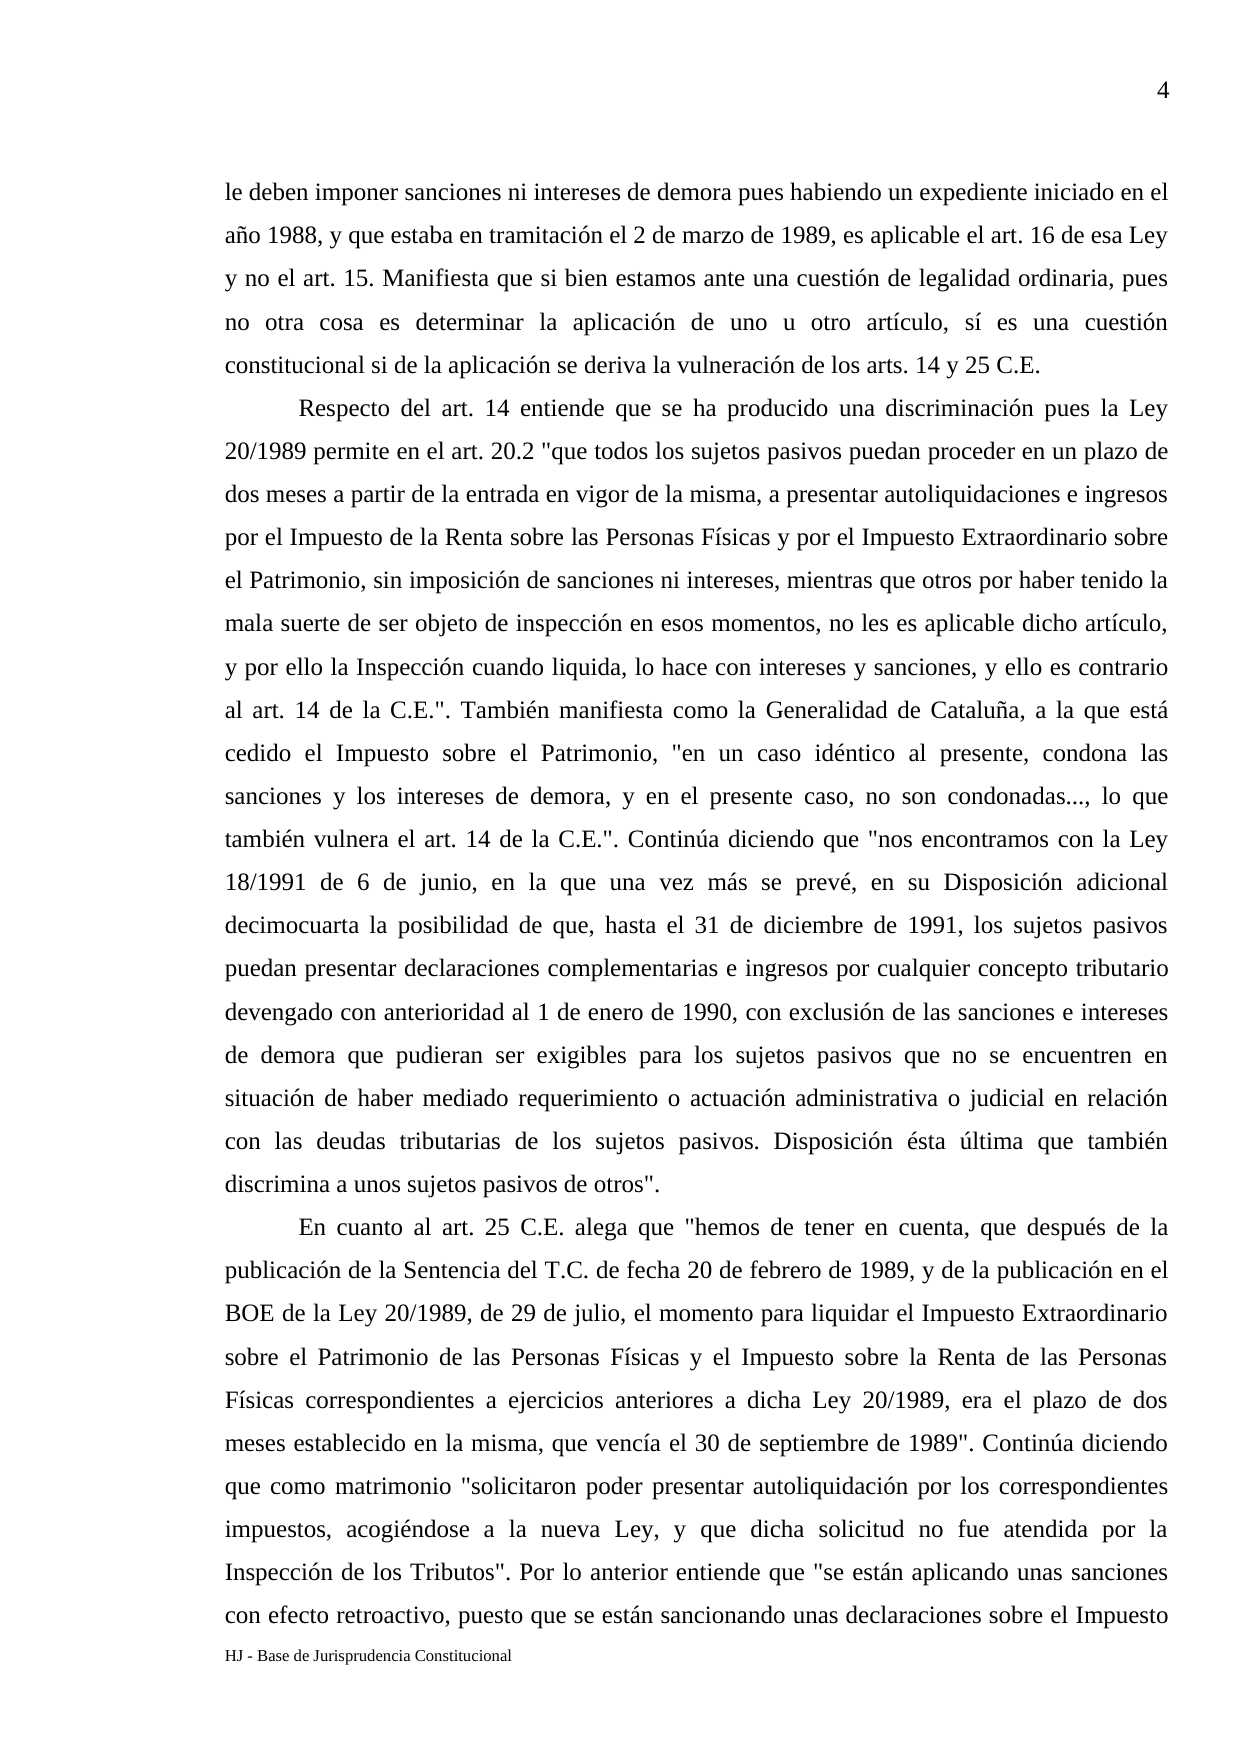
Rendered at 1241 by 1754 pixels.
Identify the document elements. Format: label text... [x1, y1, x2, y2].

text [224, 177, 1169, 378]
text Respecto del art. 14 entiende que se ha producido una discriminación pues la Ley 20/1989 permite en el art. 20.2 "que todos los sujetos pasivos puedan proceder en un plazo de dos meses a partir de la entrada en vigor de la misma, a presentar autoliquidaciones e ingresos por el Impuesto de la Renta sobre las Personas Físicas y por el Impuesto Extraordinario sobre el Patrimonio, sin imposición de sanciones ni intereses, mientras que otros por haber tenido la mala suerte de ser objeto de inspección en esos momentos, no les es aplicable dicho artículo, y por ello la Inspección cuando liquida, lo hace con intereses y sanciones, y ello es contrario al art. 14 de la C.E.". También manifiesta como la Generalidad de Cataluña, a la que está cedido el Impuesto sobre el Patrimonio, "en un caso idéntico al presente, condona las sanciones y los intereses de demora, y en el presente caso, no son condonadas..., lo que también vulnera el art. 14 de la C.E.". Continúa diciendo que "nos encontramos con la Ley 18/1991 de 6 de junio, en la que una vez más se prevé, en su Disposición adicional decimocuarta la posibilidad de que, hasta el 31 de diciembre de 1991, los sujetos pasivos puedan presentar declaraciones complementarias e ingresos por cualquier concepto tributario devengado con anterioridad al 1 de enero de 1990, con exclusión de las sanciones e intereses de demora que pudieran ser exigibles para los sujetos pasivos que no se encuentren en situación de haber mediado requerimiento o actuación administrativa o judicial en relación con las deudas tributarias de los sujetos pasivos. Disposición ésta última que también discrimina a unos sujetos pasivos de otros". [224, 393, 1169, 1198]
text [224, 1212, 1169, 1629]
